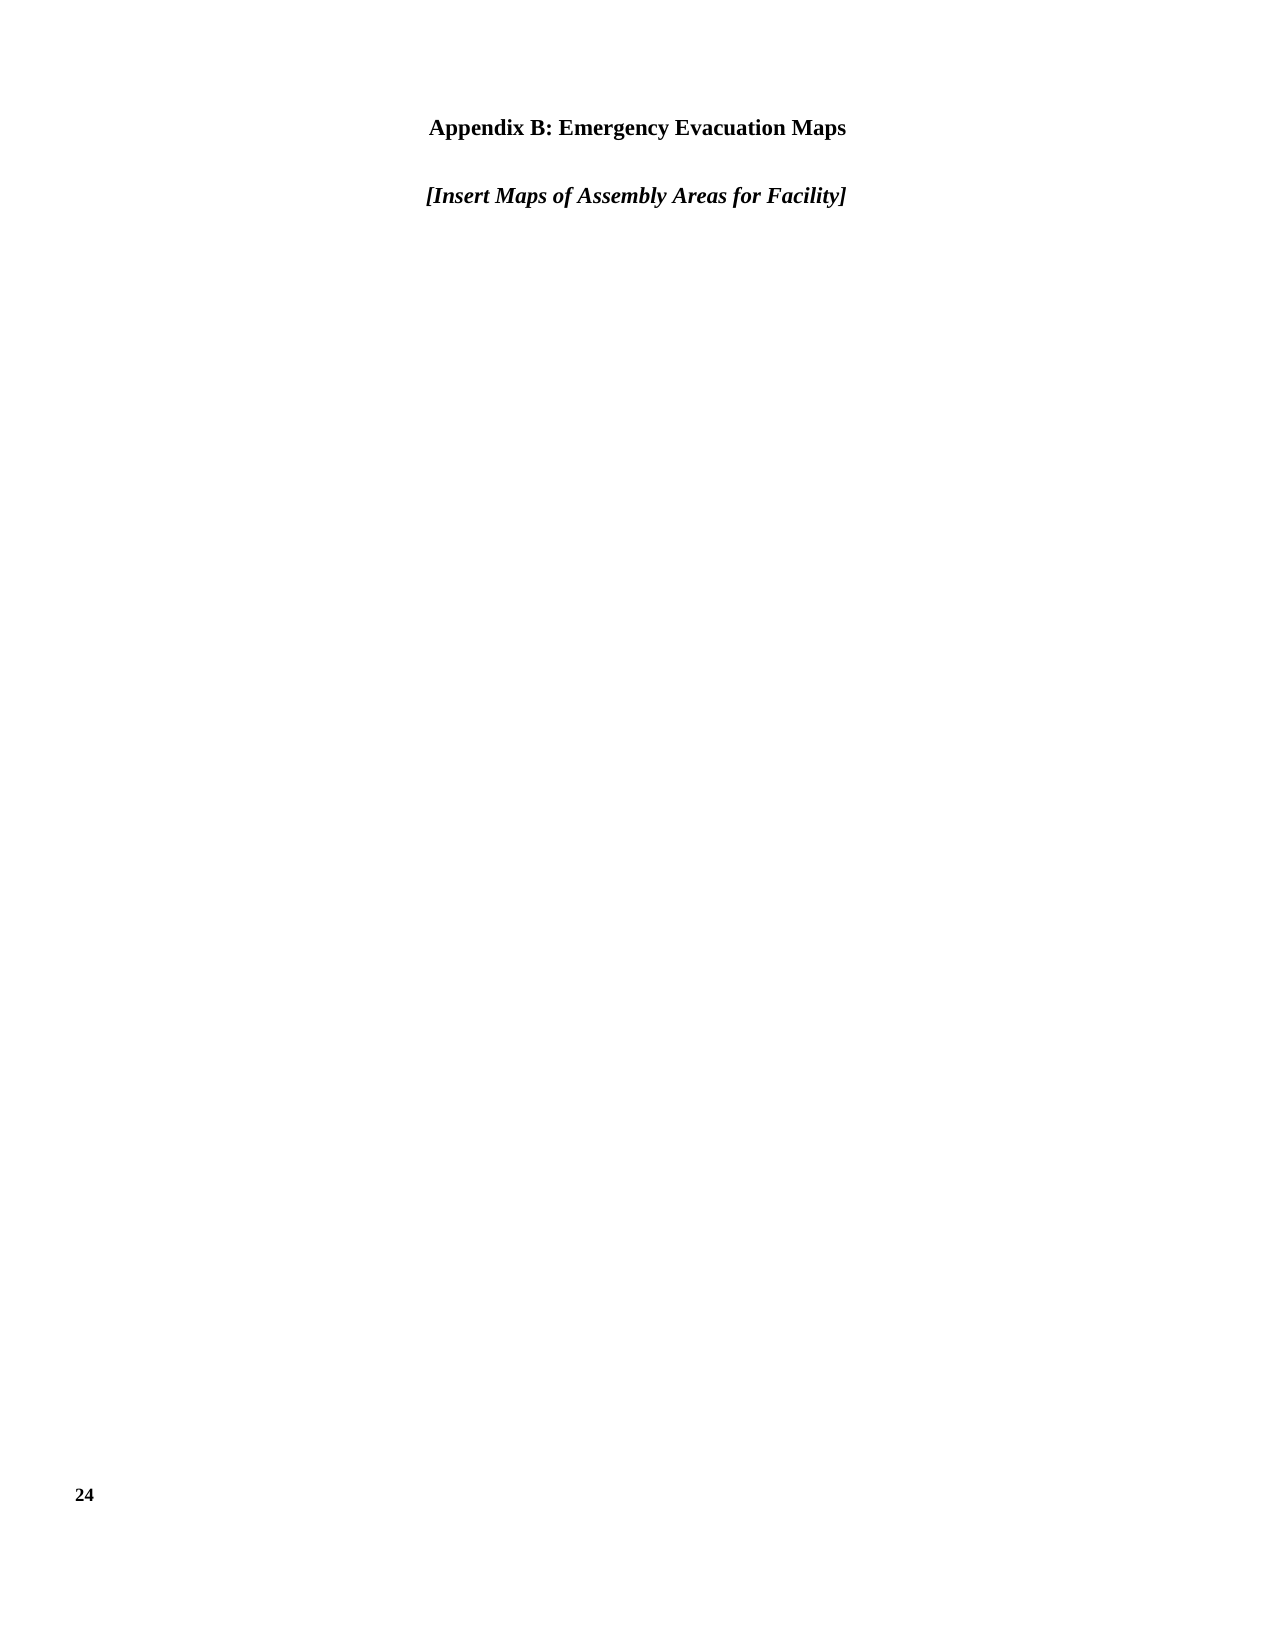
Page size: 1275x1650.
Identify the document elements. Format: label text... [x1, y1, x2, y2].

text [Insert Maps of Assembly Areas for Facility] [75, 182, 1200, 209]
text Appendix B: Emergency Evacuation Maps [75, 114, 1200, 140]
